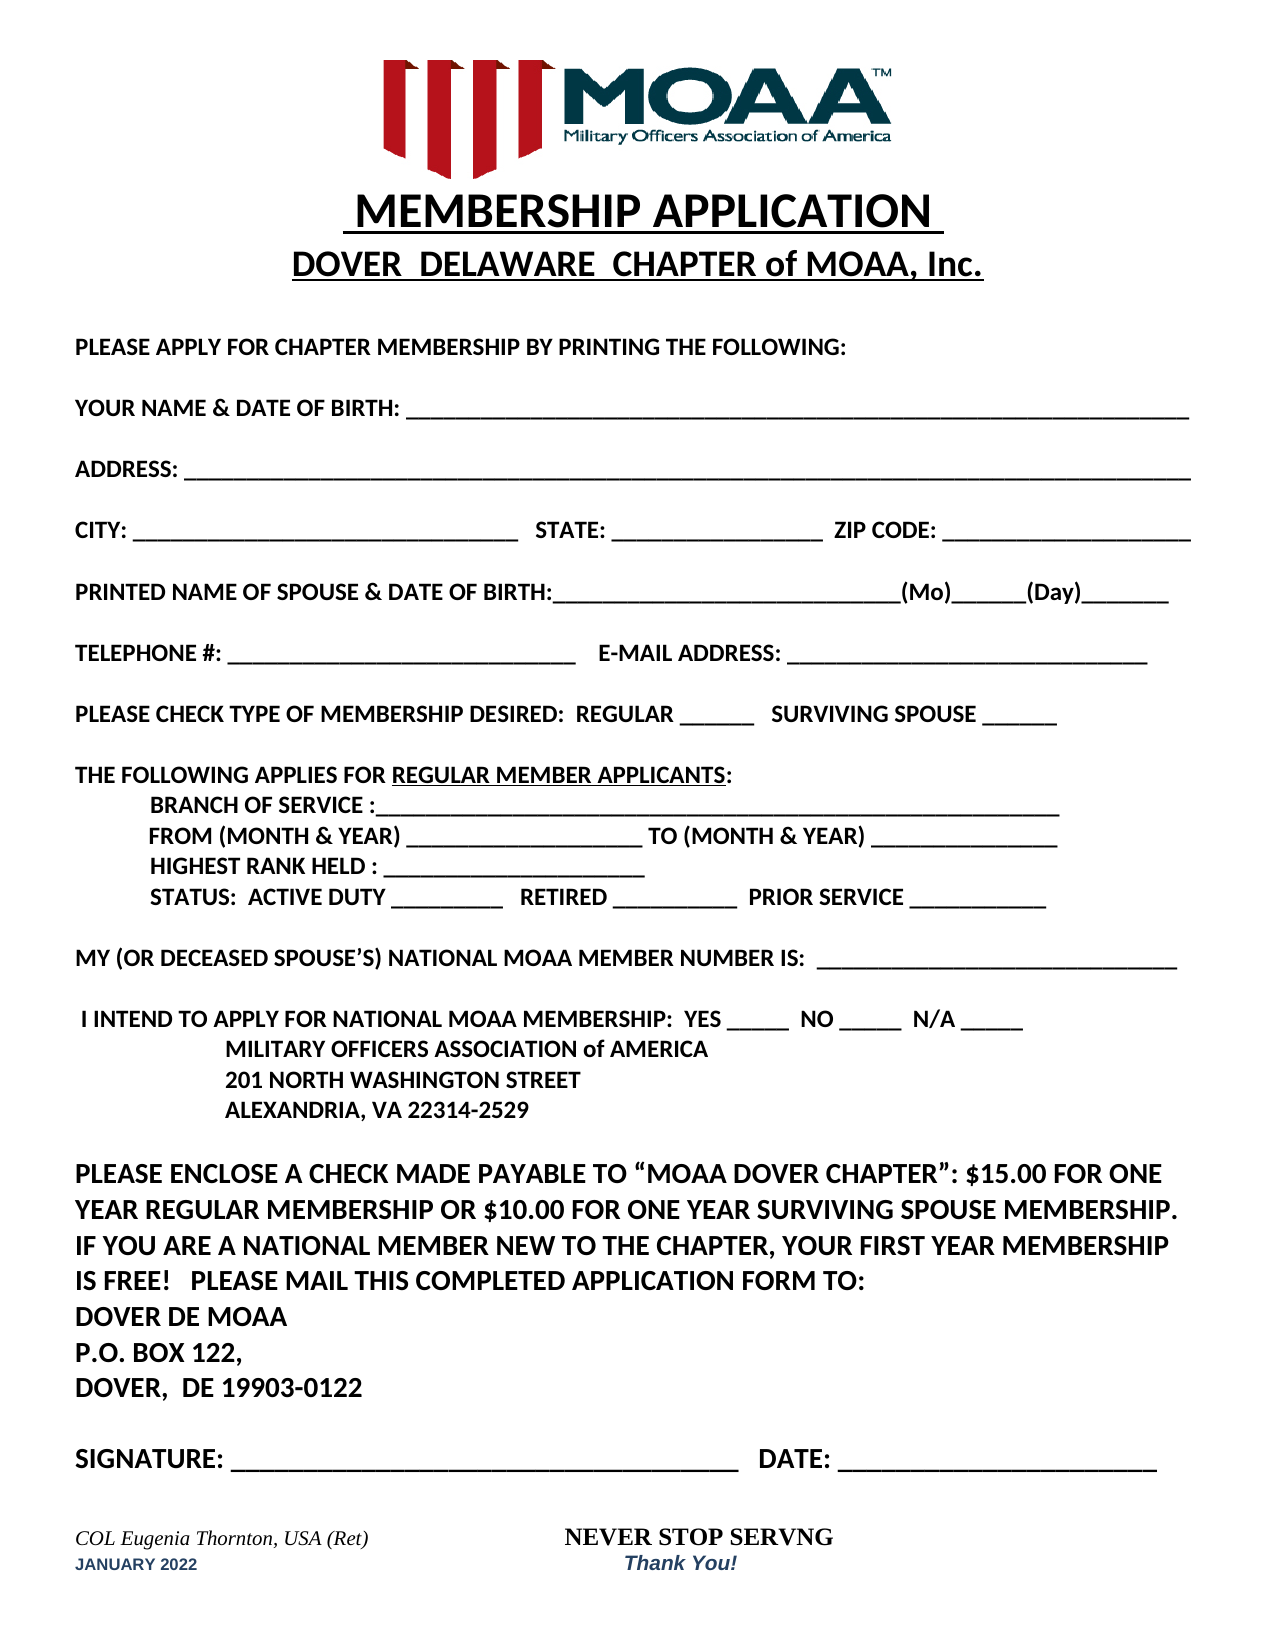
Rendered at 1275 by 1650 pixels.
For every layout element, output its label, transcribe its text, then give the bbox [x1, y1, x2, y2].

text PLEASE ENCLOSE A CHECK MADE PAYABLE TO “MOAA DOVER CHAPTER”: $15.00 FOR ONE YEAR REGULAR MEMBERSHIP OR $10.00 FOR ONE YEAR SURVIVING SPOUSE MEMBERSHIP. IF YOU ARE A NATIONAL MEMBER NEW TO THE CHAPTER, YOUR FIRST YEAR MEMBERSHIP [75, 1156, 1200, 1262]
text ALEXANDRIA, VA 22314-2529 [75, 1094, 1200, 1125]
text TELEPHONE #: ____________________________ E-MAIL ADDRESS: _____________________________ [75, 637, 1153, 667]
text THE FOLLOWING APPLIES FOR REGULAR MEMBER APPLICANTS: [75, 759, 1200, 789]
text YOUR NAME & DATE OF BIRTH: _______________________________________________________________ [75, 392, 1200, 423]
text FROM (MONTH & YEAR) ___________________ TO (MONTH & YEAR) _______________ [75, 820, 1200, 850]
text PLEASE APPLY FOR CHAPTER MEMBERSHIP BY PRINTING THE FOLLOWING: [75, 331, 1200, 362]
text DOVER DE MOAA [75, 1298, 1200, 1334]
text SIGNATURE: ___________________________________ DATE: ______________________ [75, 1441, 1200, 1476]
text BRANCH OF SERVICE :_______________________________________________________ [75, 789, 1200, 820]
text P.O. BOX 122, [75, 1334, 1200, 1369]
text CITY: _______________________________ STATE: _________________ ZIP CODE: ____________________ [75, 514, 1200, 545]
text MY (OR DECEASED SPOUSE’S) NATIONAL MOAA MEMBER NUMBER IS: _____________________________ [75, 942, 1200, 972]
text HIGHEST RANK HELD : _____________________ [75, 850, 1200, 881]
text MILITARY OFFICERS ASSOCIATION of AMERICA [75, 1033, 1200, 1064]
text I INTEND TO APPLY FOR NATIONAL MOAA MEMBERSHIP: YES _____ NO _____ N/A _____ [75, 1003, 1200, 1033]
text IS FREE! PLEASE MAIL THIS COMPLETED APPLICATION FORM TO: [75, 1262, 1200, 1298]
picture [383, 60, 892, 179]
text ADDRESS: _________________________________________________________________________________ [75, 453, 1200, 484]
text DOVER, DE 19903-0122 [75, 1369, 1200, 1405]
text 201 NORTH WASHINGTON STREET [75, 1064, 1200, 1094]
text PLEASE CHECK TYPE OF MEMBERSHIP DESIRED: REGULAR ______ SURVIVING SPOUSE ______ [75, 698, 1200, 728]
text STATUS: ACTIVE DUTY _________ RETIRED __________ PRIOR SERVICE ___________ [75, 881, 1200, 911]
text PRINTED NAME OF SPOUSE & DATE OF BIRTH:____________________________(Mo)______(Day)_______ [75, 576, 1200, 606]
